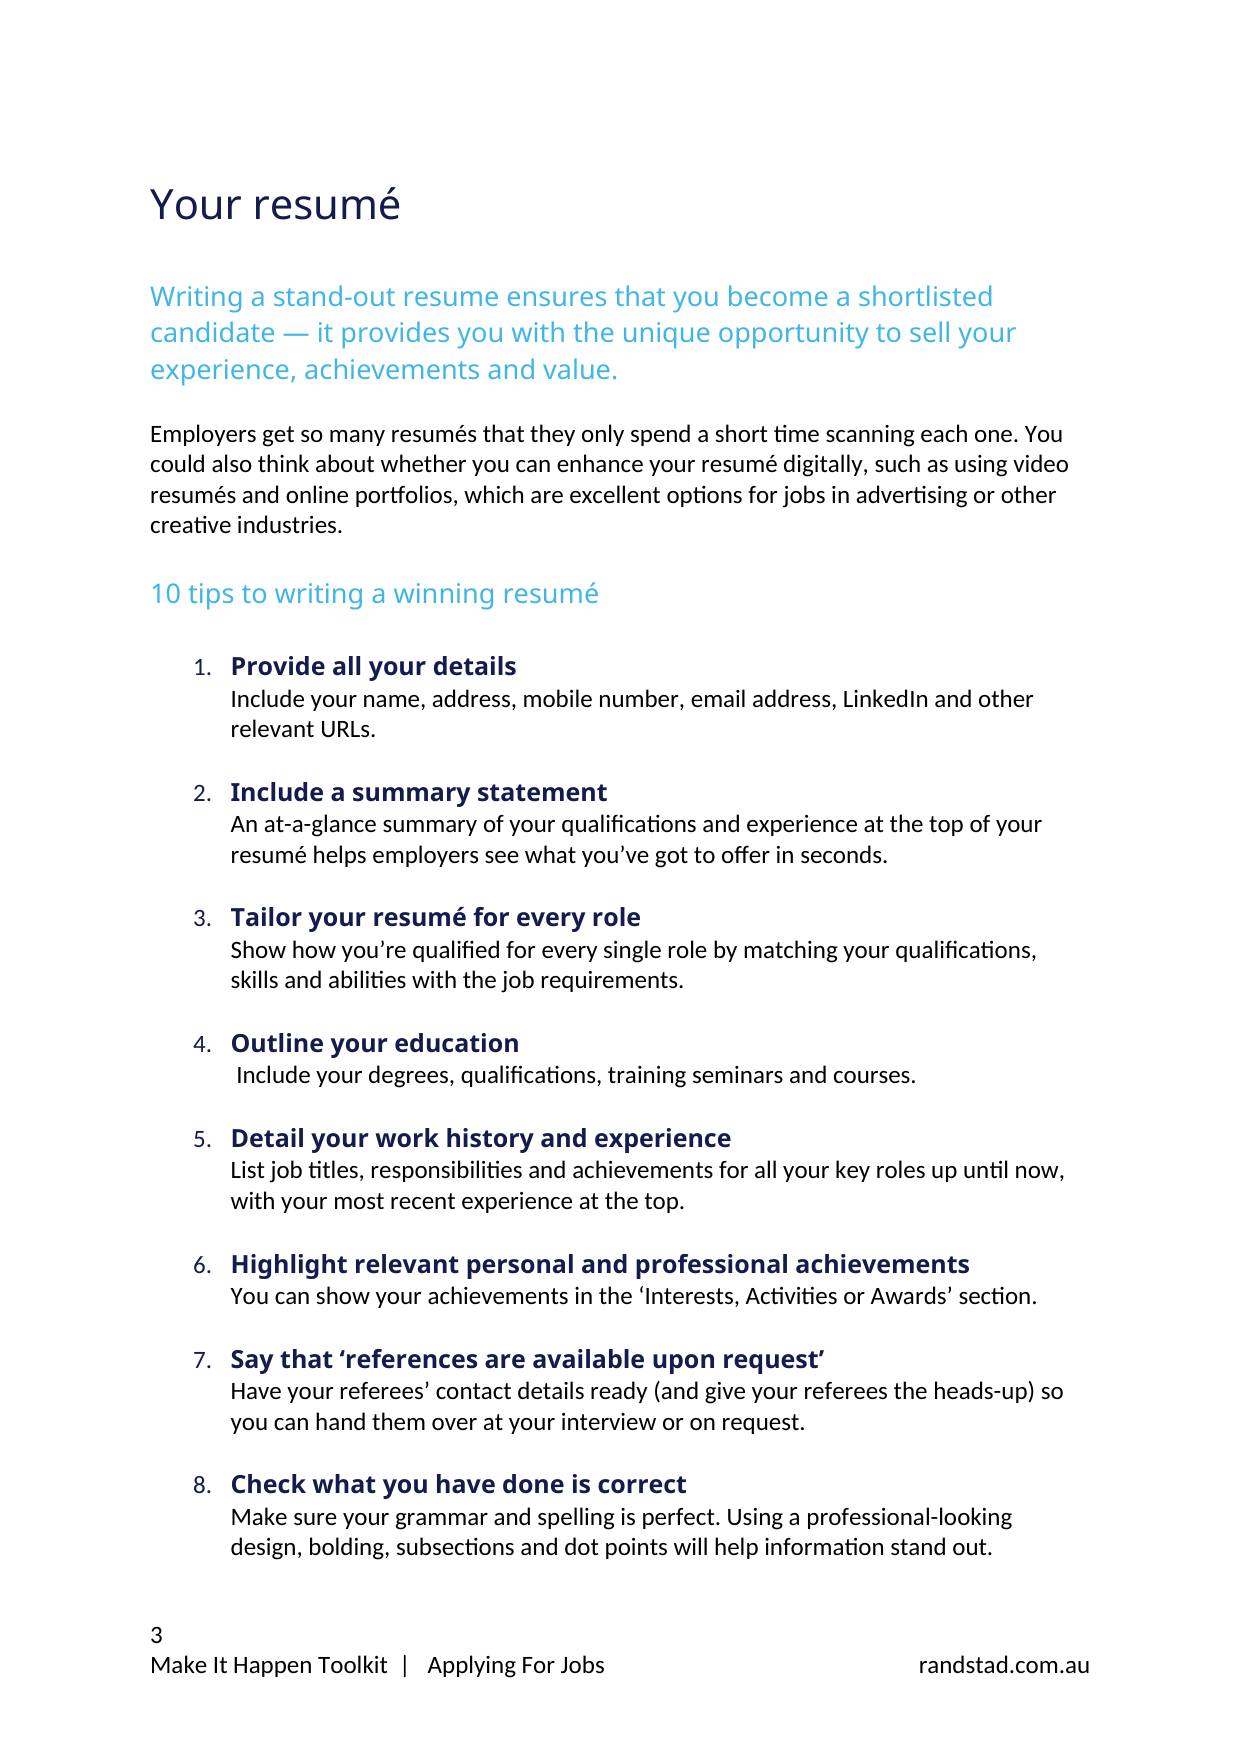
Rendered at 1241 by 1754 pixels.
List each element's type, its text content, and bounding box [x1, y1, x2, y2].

subtitle Your resumé [150, 175, 1090, 232]
text Employers get so many resumés that they only spend a short time scanning each one. You could also think about whether you can enhance your resumé digitally, such as using video resumés and online portfolios, which are excellent options for jobs in advertising or other creative industries. [150, 418, 1090, 540]
list Tailor your resumé for every role Show how you’re qualified for every single role by matching your qualifications, skills and abilities with the job requirements. [193, 900, 1090, 1026]
list Outline your education Include your degrees, qualifications, training seminars and courses. [193, 1026, 1090, 1121]
list Say that ‘references are available upon request’ Have your referees’ contact details ready (and give your referees the heads-up) so you can hand them over at your interview or on request. [193, 1341, 1090, 1467]
list Include a summary statement An at-a-glance summary of your qualifications and experience at the top of your resumé helps employers see what you’ve got to offer in seconds. [193, 774, 1090, 900]
list Highlight relevant personal and professional achievements You can show your achievements in the ‘Interests, Activities or Awards’ section. [193, 1246, 1090, 1341]
list Provide all your details Include your name, address, mobile number, email address, LinkedIn and other relevant URLs. [193, 649, 1090, 774]
list Check what you have done is correct Make sure your grammar and spelling is perfect. Using a professional-looking design, bolding, subsections and dot points will help information stand out. [193, 1467, 1090, 1593]
subtitle 10 tips to writing a winning resumé [150, 575, 1090, 649]
list Detail your work history and experience List job titles, responsibilities and achievements for all your key roles up until now, with your most recent experience at the top. [193, 1121, 1090, 1246]
subtitle Writing a stand-out resume ensures that you become a shortlisted candidate — it provides you with the unique opportunity to sell your experience, achievements and value. [150, 277, 1090, 388]
